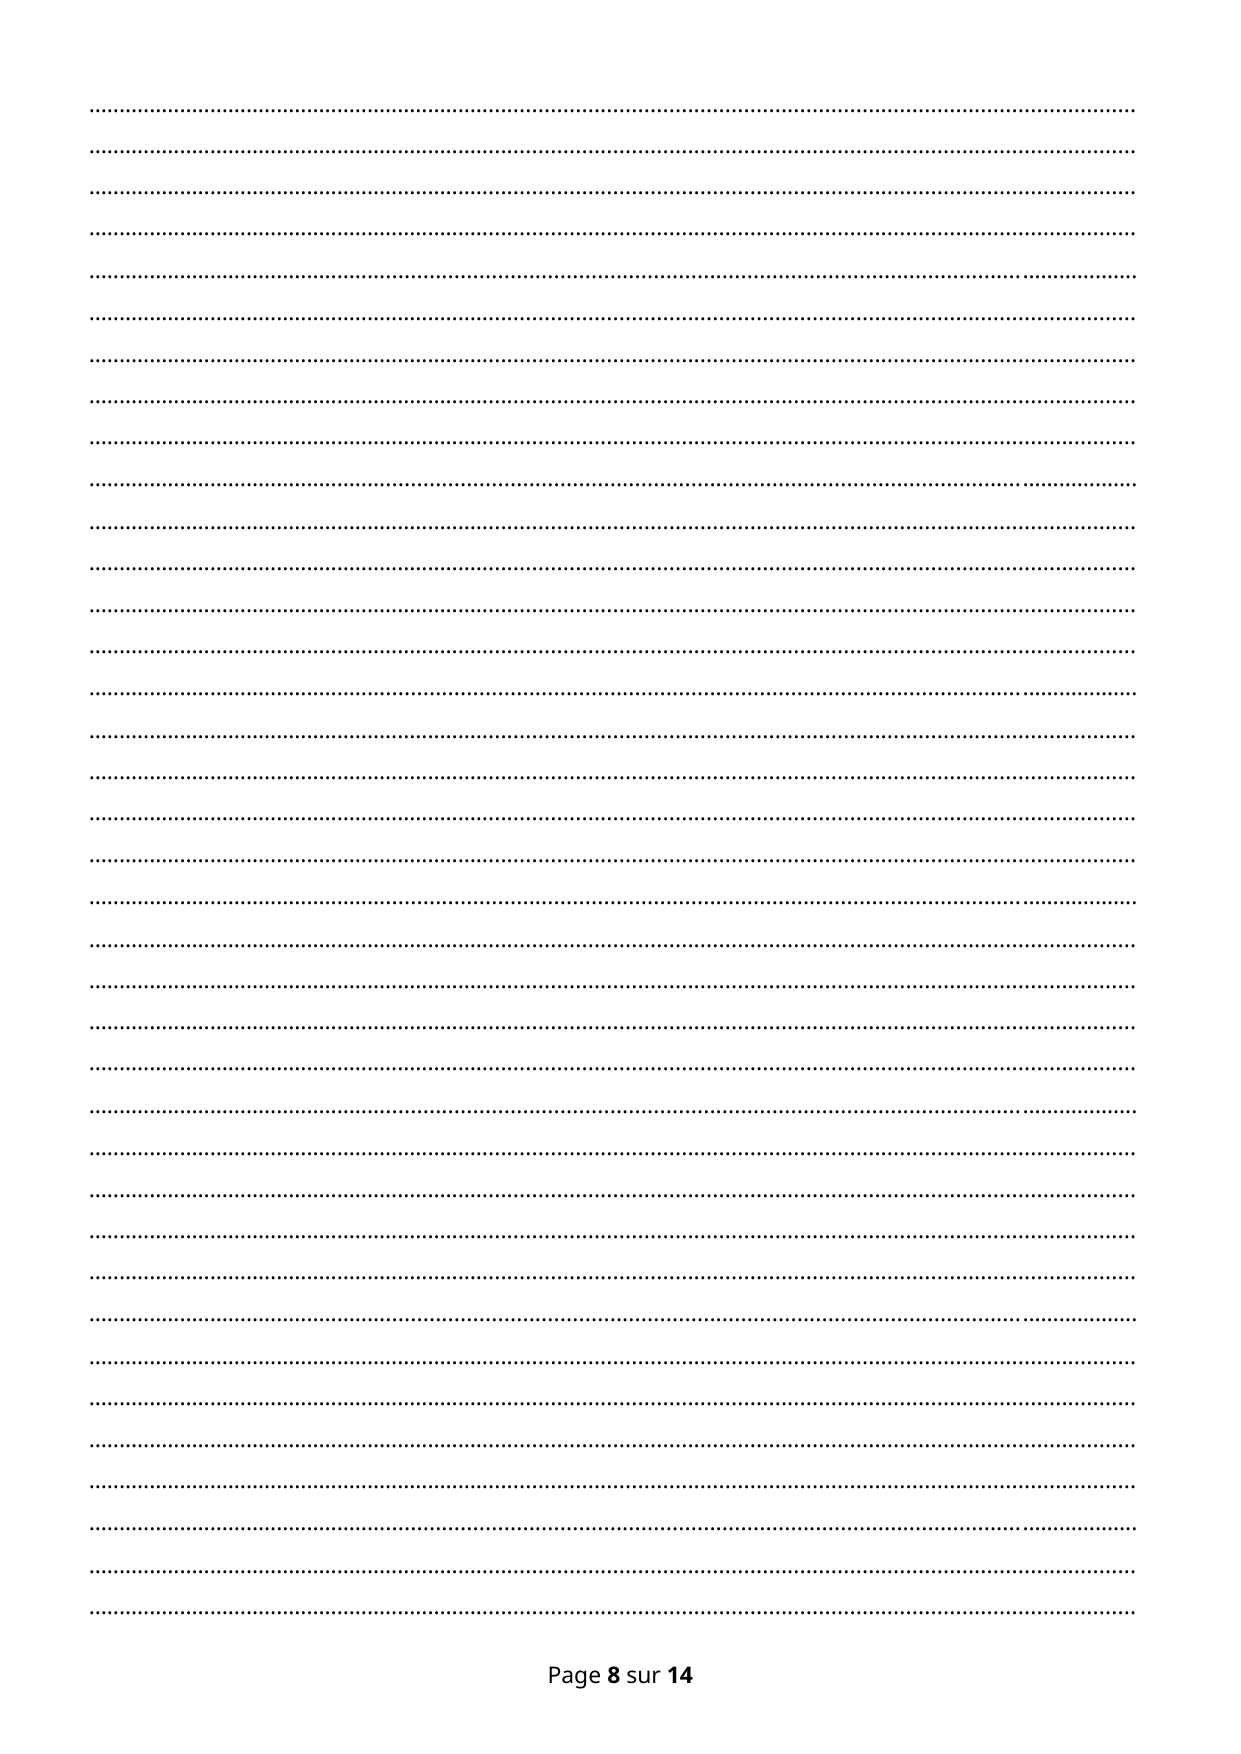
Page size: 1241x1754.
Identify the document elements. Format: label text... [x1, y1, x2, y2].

text ………………. [89, 1297, 1152, 1329]
text ………………. [89, 1089, 1152, 1120]
text ………………. [89, 254, 1152, 285]
text ………………. [89, 880, 1152, 911]
text ………………. [89, 671, 1152, 702]
text ………………. [89, 462, 1152, 494]
text ………………. [89, 1506, 1152, 1537]
